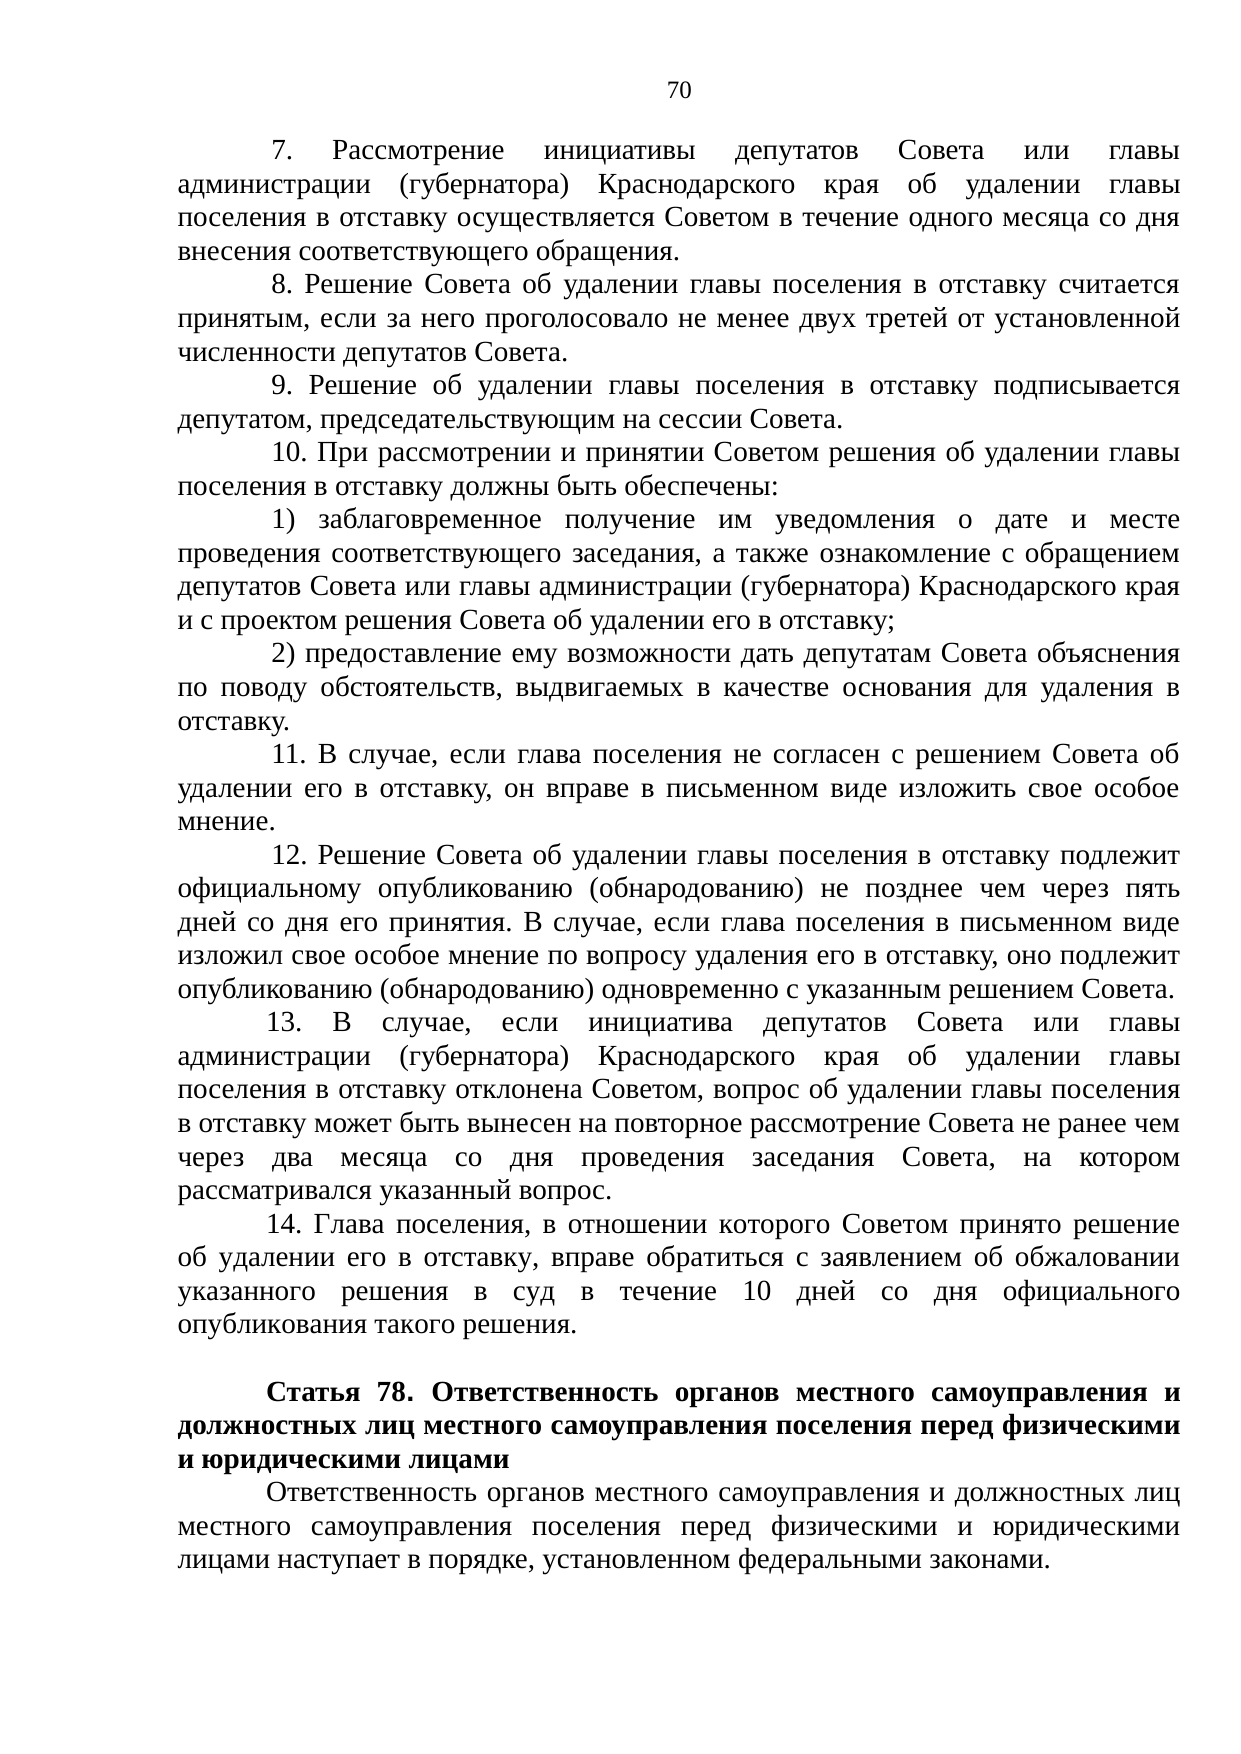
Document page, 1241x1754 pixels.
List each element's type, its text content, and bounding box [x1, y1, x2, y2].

text Статья 78. Ответственность органов местного самоуправления и должностных лиц местного самоуправления поселения перед физическими и юридическими лицами [177, 1373, 1181, 1474]
text 12. Решение Совета об удалении главы поселения в отставку подлежит официальному опубликованию (обнародованию) не позднее чем через пять дней со дня его принятия. В случае, если глава поселения в письменном виде изложил свое особое мнение по вопросу удаления его в отставку, оно подлежит опубликованию (обнародованию) одновременно с указанным решением Совета. [177, 837, 1181, 1004]
text 14. Глава поселения, в отношении которого Советом принято решение об удалении его в отставку, вправе обратиться с заявлением об обжаловании указанного решения в суд в течение 10 дней со дня официального опубликования такого решения. [177, 1206, 1181, 1340]
text Ответственность органов местного самоуправления и должностных лиц местного самоуправления поселения перед физическими и юридическими лицами наступает в порядке, установленном федеральными законами. [177, 1474, 1181, 1575]
text 11. В случае, если глава поселения не согласен с решением Совета об удалении его в отставку, он вправе в письменном виде изложить свое особое мнение. [177, 736, 1181, 837]
text 7. Рассмотрение инициативы депутатов Совета или главы администрации (губернатора) Краснодарского края об удалении главы поселения в отставку осуществляется Советом в течение одного месяца со дня внесения соответствующего обращения. [177, 132, 1181, 267]
text 2) предоставление ему возможности дать депутатам Совета объяснения по поводу обстоятельств, выдвигаемых в качестве основания для удаления в отставку. [177, 636, 1181, 736]
text 10. При рассмотрении и принятии Советом решения об удалении главы поселения в отставку должны быть обеспечены: [177, 434, 1181, 501]
text 13. В случае, если инициатива депутатов Совета или главы администрации (губернатора) Краснодарского края об удалении главы поселения в отставку отклонена Советом, вопрос об удалении главы поселения в отставку может быть вынесен на повторное рассмотрение Совета не ранее чем через два месяца со дня проведения заседания Совета, на котором рассматривался указанный вопрос. [177, 1004, 1181, 1206]
text 8. Решение Совета об удалении главы поселения в отставку считается принятым, если за него проголосовало не менее двух третей от установленной численности депутатов Совета. [177, 267, 1181, 367]
text 9. Решение об удалении главы поселения в отставку подписывается депутатом, председательствующим на сессии Совета. [177, 367, 1181, 434]
text 1) заблаговременное получение им уведомления о дате и месте проведения соответствующего заседания, а также ознакомление с обращением депутатов Совета или главы администрации (губернатора) Краснодарского края и с проектом решения Совета об удалении его в отставку; [177, 501, 1181, 636]
